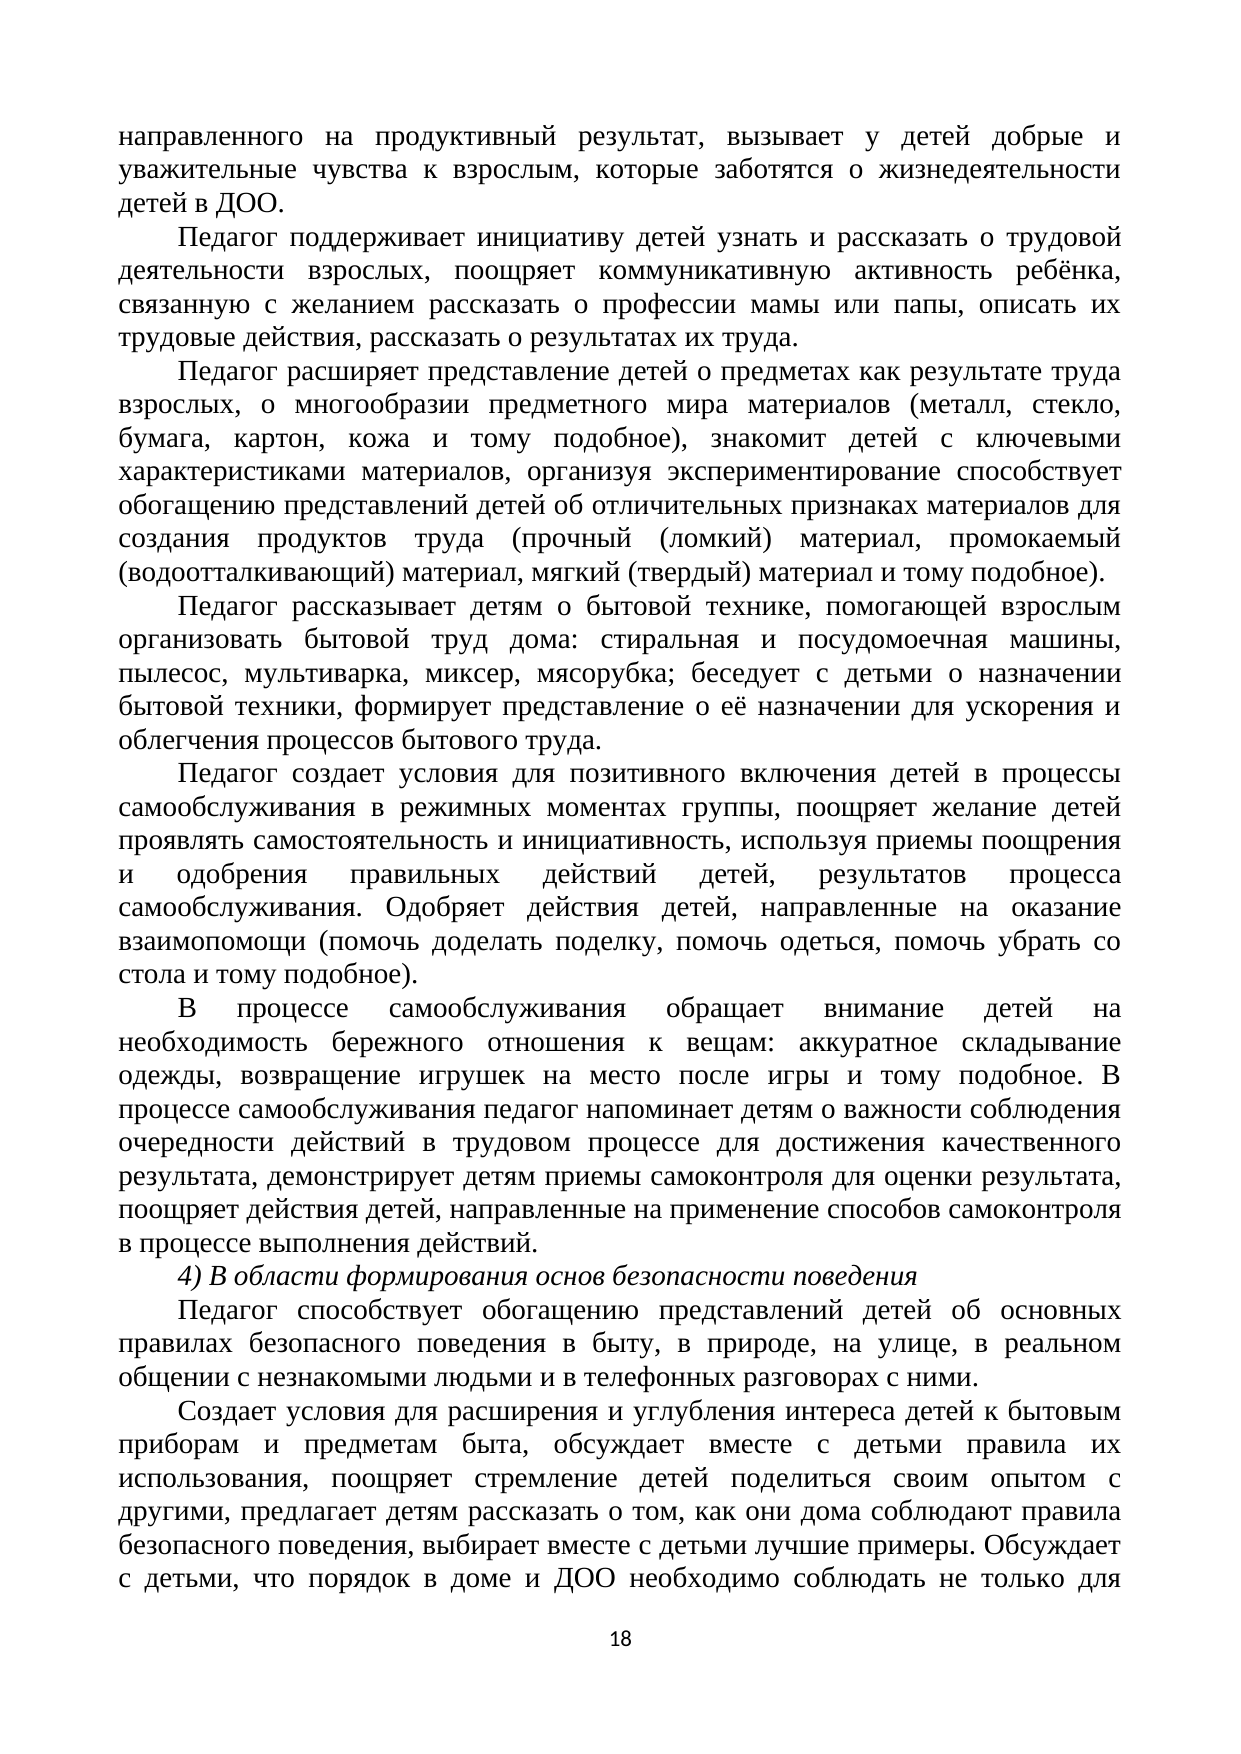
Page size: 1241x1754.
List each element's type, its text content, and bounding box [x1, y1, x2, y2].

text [118, 118, 1122, 219]
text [118, 1393, 1122, 1594]
text Педагог расширяет представление детей о предметах как результате труда взрослых, о многообразии предметного мира материалов (металл, стекло, бумага, картон, кожа и тому подобное), знакомит детей с ключевыми характеристиками материалов, организуя экспериментирование способствует обогащению представлений детей об отличительных признаках материалов для создания продуктов труда (прочный (ломкий) материал, промокаемый (водоотталкивающий) материал, мягкий (твердый) материал и тому подобное). [118, 353, 1122, 588]
text Педагог способствует обогащению представлений детей об основных правилах безопасного поведения в быту, в природе, на улице, в реальном общении с незнакомыми людьми и в телефонных разговорах с ними. [118, 1292, 1122, 1393]
text 4) В области формирования основ безопасности поведения [118, 1258, 1122, 1292]
text В процессе самообслуживания обращает внимание детей на необходимость бережного отношения к вещам: аккуратное складывание одежды, возвращение игрушек на место после игры и тому подобное. В процессе самообслуживания педагог напоминает детям о важности соблюдения очередности действий в трудовом процессе для достижения качественного результата, демонстрирует детям приемы самоконтроля для оценки результата, поощряет действия детей, направленные на применение способов самоконтроля в процессе выполнения действий. [118, 990, 1122, 1258]
text Педагог создает условия для позитивного включения детей в процессы самообслуживания в режимных моментах группы, поощряет желание детей проявлять самостоятельность и инициативность, используя приемы поощрения и одобрения правильных действий детей, результатов процесса самообслуживания. Одобряет действия детей, направленные на оказание взаимопомощи (помочь доделать поделку, помочь одеться, помочь убрать со стола и тому подобное). [118, 755, 1122, 990]
text Педагог рассказывает детям о бытовой технике, помогающей взрослым организовать бытовой труд дома: стиральная и посудомоечная машины, пылесос, мультиварка, миксер, мясорубка; беседует с детьми о назначении бытовой техники, формирует представление о её назначении для ускорения и облегчения процессов бытового труда. [118, 588, 1122, 755]
text Педагог поддерживает инициативу детей узнать и рассказать о трудовой деятельности взрослых, поощряет коммуникативную активность ребёнка, связанную с желанием рассказать о профессии мамы или папы, описать их трудовые действия, рассказать о результатах их труда. [118, 219, 1122, 353]
